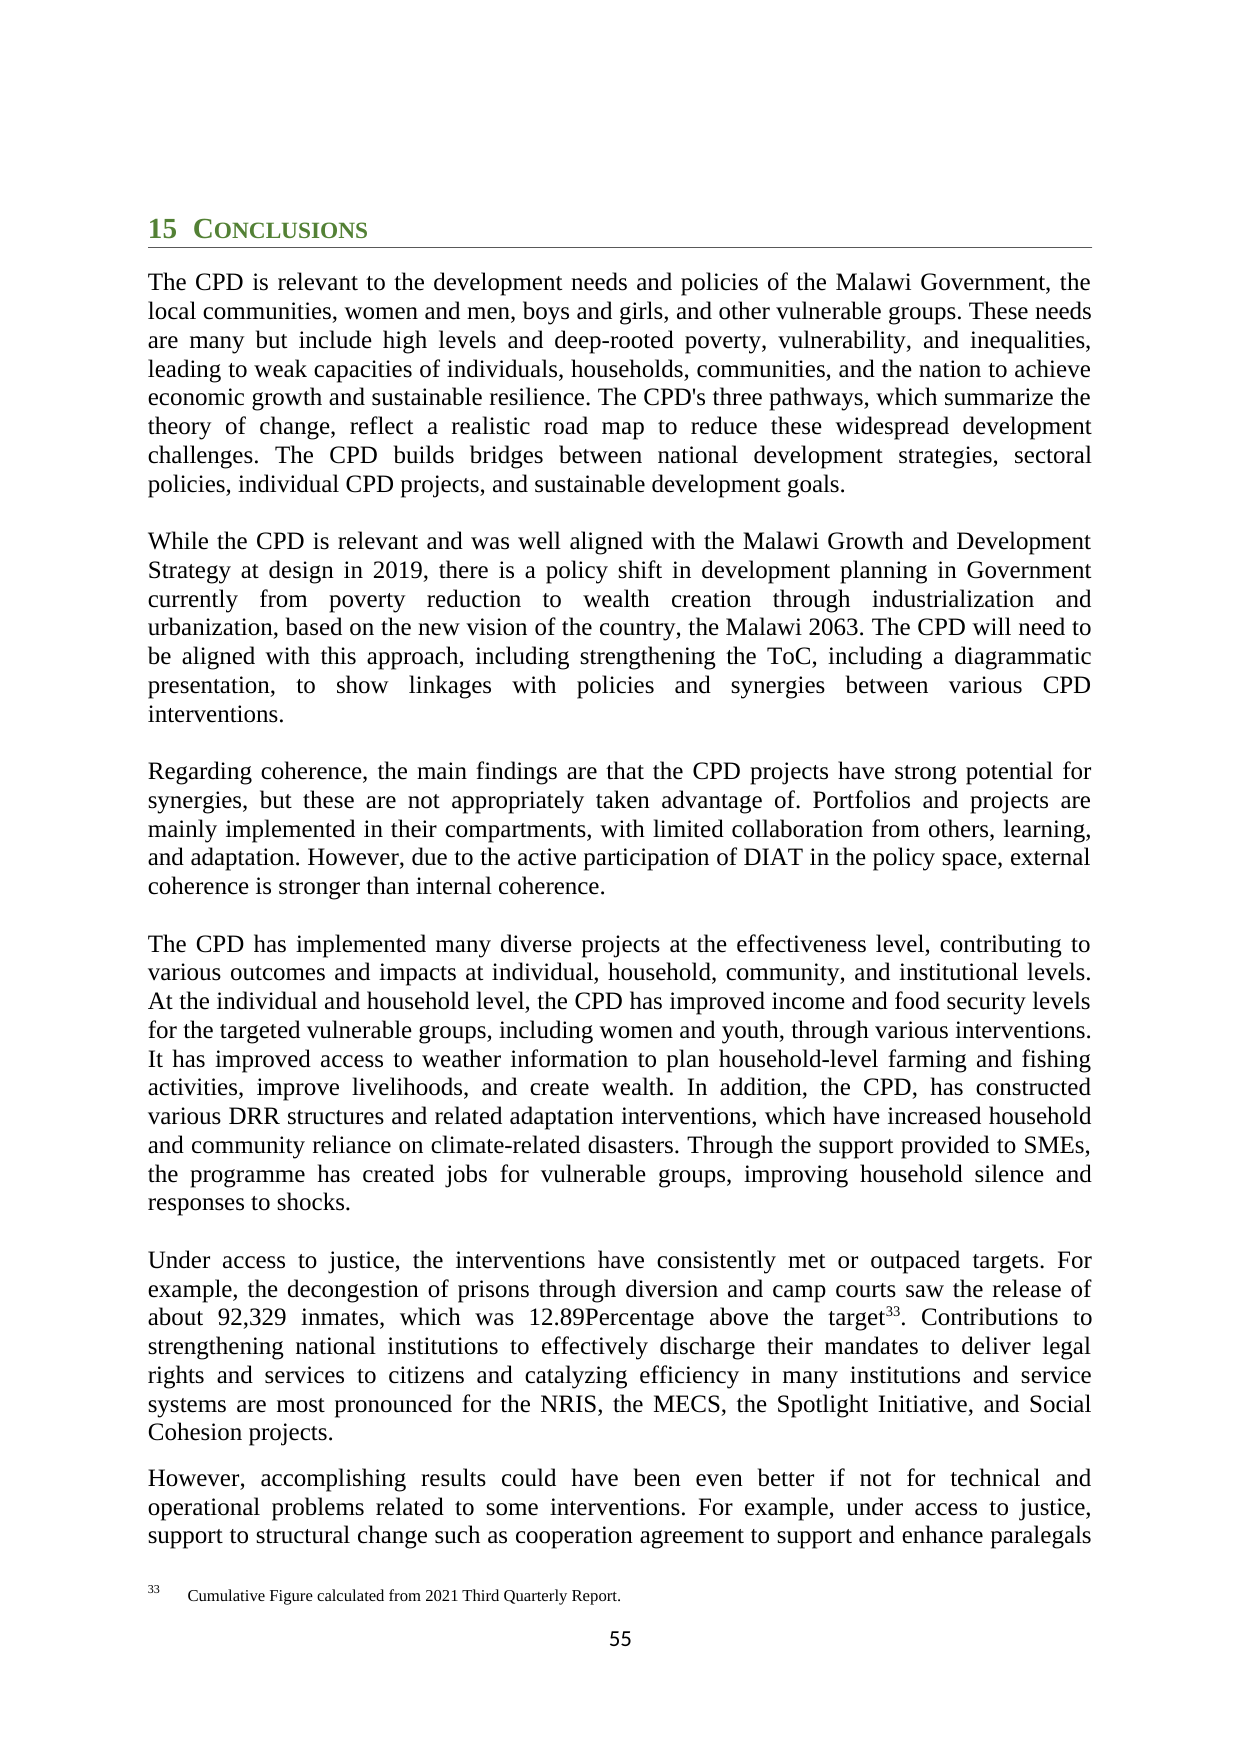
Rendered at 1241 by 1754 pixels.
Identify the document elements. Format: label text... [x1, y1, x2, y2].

text Regarding coherence, the main findings are that the CPD projects have strong potential for synergies, but these are not appropriately taken advantage of. Portfolios and projects are mainly implemented in their compartments, with limited collaboration from others, learning, and adaptation. However, due to the active participation of DIAT in the policy space, external coherence is stronger than internal coherence. [148, 756, 1092, 900]
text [148, 1463, 1092, 1549]
text While the CPD is relevant and was well aligned with the Malawi Growth and Development Strategy at design in 2019, there is a policy shift in development planning in Government currently from poverty reduction to wealth creation through industrialization and urbanization, based on the new vision of the country, the Malawi 2063. The CPD will need to be aligned with this approach, including strengthening the ToC, including a diagrammatic presentation, to show linkages with policies and synergies between various CPD interventions. [148, 526, 1092, 727]
text The CPD is relevant to the development needs and policies of the Malawi Government, the local communities, women and men, boys and girls, and other vulnerable groups. These needs are many but include high levels and deep-rooted poverty, vulnerability, and inequalities, leading to weak capacities of individuals, households, communities, and the nation to achieve economic growth and sustainable resilience. The CPD's three pathways, which summarize the theory of change, reflect a realistic road map to reduce these widespread development challenges. The CPD builds bridges between national development strategies, sectoral policies, individual CPD projects, and sustainable development goals. [148, 267, 1092, 497]
text Under access to justice, the interventions have consistently met or outpaced targets. For example, the decongestion of prisons through diversion and camp courts saw the release of about 92,329 inmates, which was 12.89Percentage above the target. Contributions to strengthening national institutions to effectively discharge their mandates to deliver legal rights and services to citizens and catalyzing efficiency in many institutions and service systems are most pronounced for the NRIS, the MECS, the Spotlight Initiative, and Social Cohesion projects. [148, 1216, 1092, 1446]
text The CPD has implemented many diverse projects at the effectiveness level, contributing to various outcomes and impacts at individual, household, community, and institutional levels. At the individual and household level, the CPD has improved income and food security levels for the targeted vulnerable groups, including women and youth, through various interventions. It has improved access to weather information to plan household-level farming and fishing activities, improve livelihoods, and create wealth. In addition, the CPD, has constructed various DRR structures and related adaptation interventions, which have increased household and community reliance on climate-related disasters. Through the support provided to SMEs, the programme has created jobs for vulnerable groups, improving household silence and responses to shocks. [148, 929, 1092, 1216]
subtitle Conclusions [148, 212, 1092, 247]
